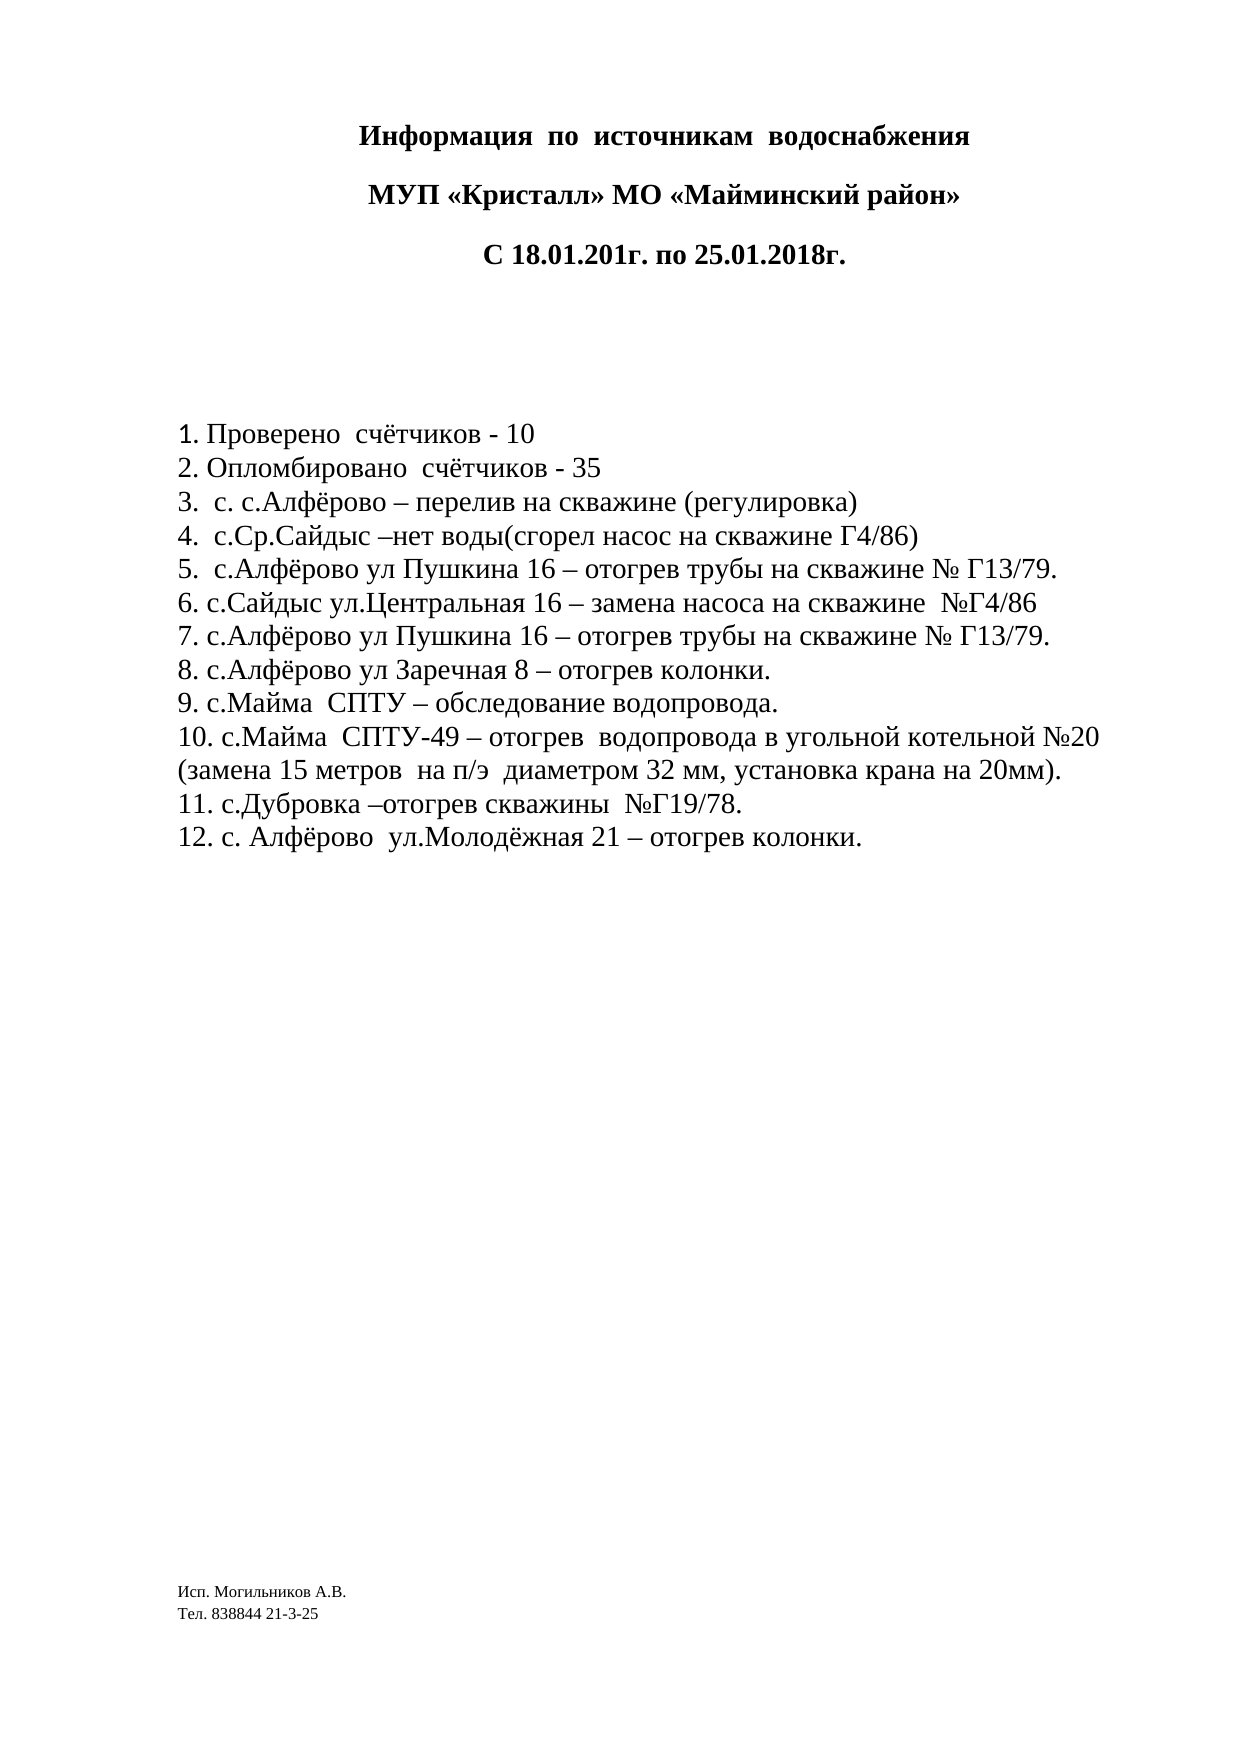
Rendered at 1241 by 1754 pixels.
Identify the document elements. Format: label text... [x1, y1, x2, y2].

text 10. с.Майма СПТУ-49 – отогрев водопровода в угольной котельной №20 (замена 15 метров на п/э диаметром 32 мм, установка крана на 20мм). [177, 719, 1152, 786]
text 6. с.Сайдыс ул.Центральная 16 – замена насоса на скважине №Г4/86 [177, 585, 1152, 618]
text С 18.01.201г. по 25.01.2018г. [177, 237, 1152, 270]
text 9. с.Майма СПТУ – обследование водопровода. [177, 685, 1152, 719]
text МУП «Кристалл» МО «Майминский район» [177, 177, 1152, 211]
text 5. с.Алфёрово ул Пушкина 16 – отогрев трубы на скважине № Г13/79. [177, 551, 1152, 585]
text Исп. Могильников А.В. Тел. 838844 21-3-25 [177, 1582, 1152, 1623]
text Информация по источникам водоснабжения [177, 118, 1152, 152]
text 7. с.Алфёрово ул Пушкина 16 – отогрев трубы на скважине № Г13/79. [177, 618, 1152, 652]
text 1. Проверено счётчиков - 10 [177, 415, 1152, 451]
text 12. с. Алфёрово ул.Молодёжная 21 – отогрев колонки. [177, 819, 1152, 853]
text 2. Опломбировано счётчиков - 35 3. с. с.Алфёрово – перелив на скважине (регулировка) [177, 451, 1152, 518]
text 11. с.Дубровка –отогрев скважины №Г19/78. [177, 786, 1152, 819]
text 8. с.Алфёрово ул Заречная 8 – отогрев колонки. [177, 652, 1152, 685]
text 4. с.Ср.Сайдыс –нет воды(сгорел насос на скважине Г4/86) [177, 518, 1152, 551]
